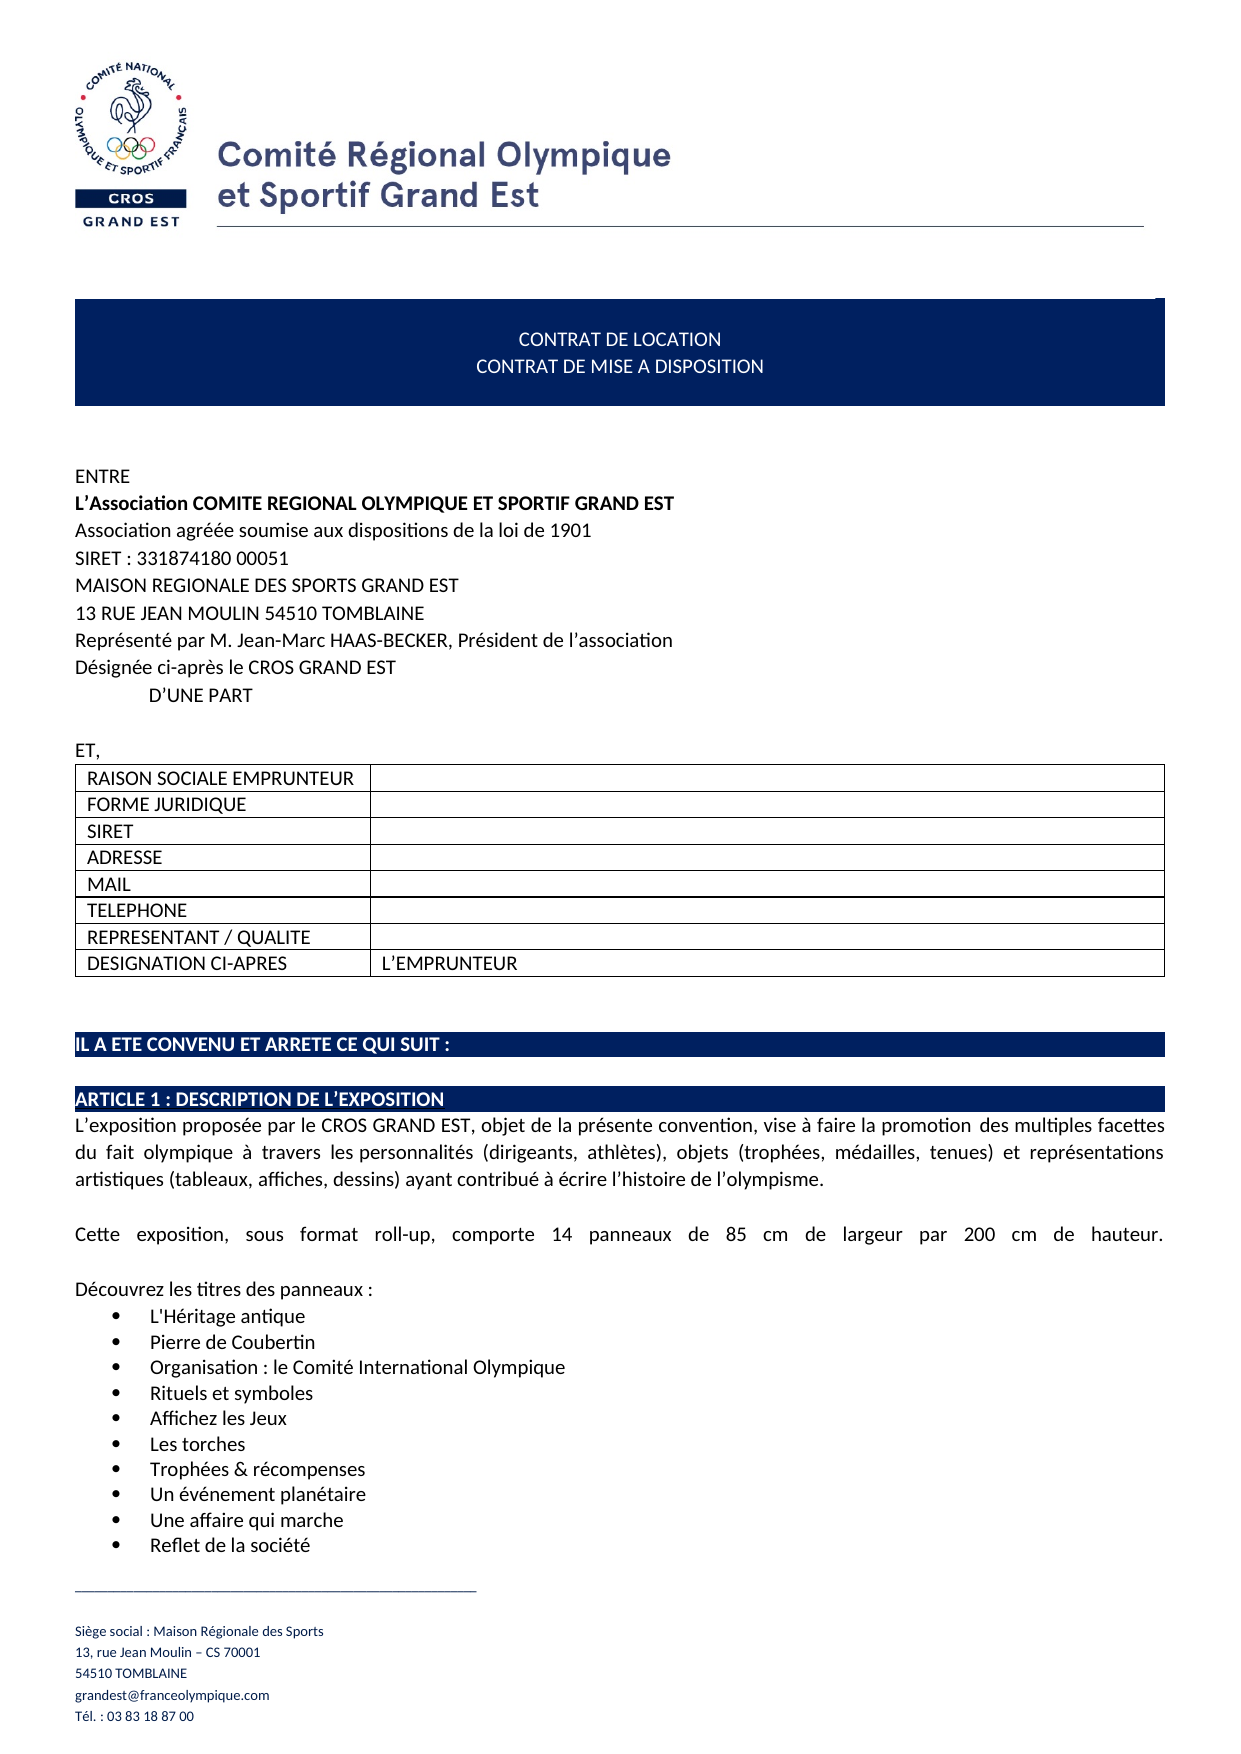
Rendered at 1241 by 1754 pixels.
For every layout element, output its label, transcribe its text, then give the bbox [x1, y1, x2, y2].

list Un événement planétaire [112, 1482, 1165, 1507]
list Organisation : le Comité International Olympique [112, 1354, 1165, 1380]
table_header [371, 765, 1164, 791]
table_cell REPRESENTANT / QUALITE [76, 924, 370, 949]
text MAISON REGIONALE DES SPORTS GRAND EST [75, 572, 1165, 598]
table_cell [371, 818, 1164, 843]
text Désignée ci-après le CROS GRAND EST [75, 654, 1165, 680]
table_cell [371, 898, 1164, 923]
text ENTRE [75, 463, 1165, 488]
table_cell [371, 924, 1164, 949]
text SIRET : 331874180 00051 [75, 545, 1165, 570]
list Reflet de la société [112, 1532, 1165, 1558]
text Découvrez les titres des panneaux : [75, 1276, 1165, 1302]
list Pierre de Coubertin [112, 1329, 1165, 1354]
list Affichez les Jeux [112, 1405, 1165, 1431]
table_cell TELEPHONE [76, 898, 370, 923]
table_header RAISON SOCIALE EMPRUNTEUR [76, 765, 370, 791]
text ET, [75, 737, 1165, 762]
table_cell [371, 792, 1164, 817]
table_cell ADRESSE [76, 845, 370, 870]
subtitle ARTICLE 1 : DESCRIPTION DE L’EXPOSITION [75, 1086, 1165, 1112]
list L'Héritage antique [112, 1304, 1165, 1329]
text 13 RUE JEAN MOULIN 54510 TOMBLAINE [75, 600, 1165, 625]
text Cette exposition, sous format roll-up, comporte 14 panneaux de 85 cm de largeur par 200 cm de hauteur. [75, 1221, 1165, 1274]
text D’UNE PART [75, 682, 1165, 707]
table_cell FORME JURIDIQUE [76, 792, 370, 817]
table_cell [371, 845, 1164, 870]
list Une affaire qui marche [112, 1507, 1165, 1532]
list Trophées & récompenses [112, 1456, 1165, 1482]
text IL A ETE CONVENU ET ARRETE CE QUI SUIT : [75, 1032, 1165, 1057]
text CONTRAT DE MISE A DISPOSITION [75, 353, 1165, 379]
picture [75, 0, 1156, 299]
table_cell L’EMPRUNTEUR [371, 950, 1164, 976]
table_cell SIRET [76, 818, 370, 843]
table_cell MAIL [76, 871, 370, 896]
list Rituels et symboles [112, 1380, 1165, 1405]
table_cell [371, 871, 1164, 896]
list Les torches [112, 1431, 1165, 1456]
table_cell DESIGNATION CI-APRES [76, 950, 370, 976]
text L’exposition proposée par le CROS GRAND EST, objet de la présente convention, vise à faire la promotion des multiples facettes du fait olympique à travers les personnalités (dirigeants, athlètes), objets (trophées, médailles, tenues) et représentations artistiques (tableaux, affiches, dessins) ayant contribué à écrire l’histoire de l’olympisme. [75, 1112, 1165, 1192]
text CONTRAT DE LOCATION [75, 326, 1165, 351]
text Représenté par M. Jean-Marc HAAS-BECKER, Président de l’association [75, 627, 1165, 653]
text Association agréée soumise aux dispositions de la loi de 1901 [75, 518, 1165, 543]
text L’Association COMITE REGIONAL OLYMPIQUE ET SPORTIF GRAND EST [75, 490, 1165, 516]
